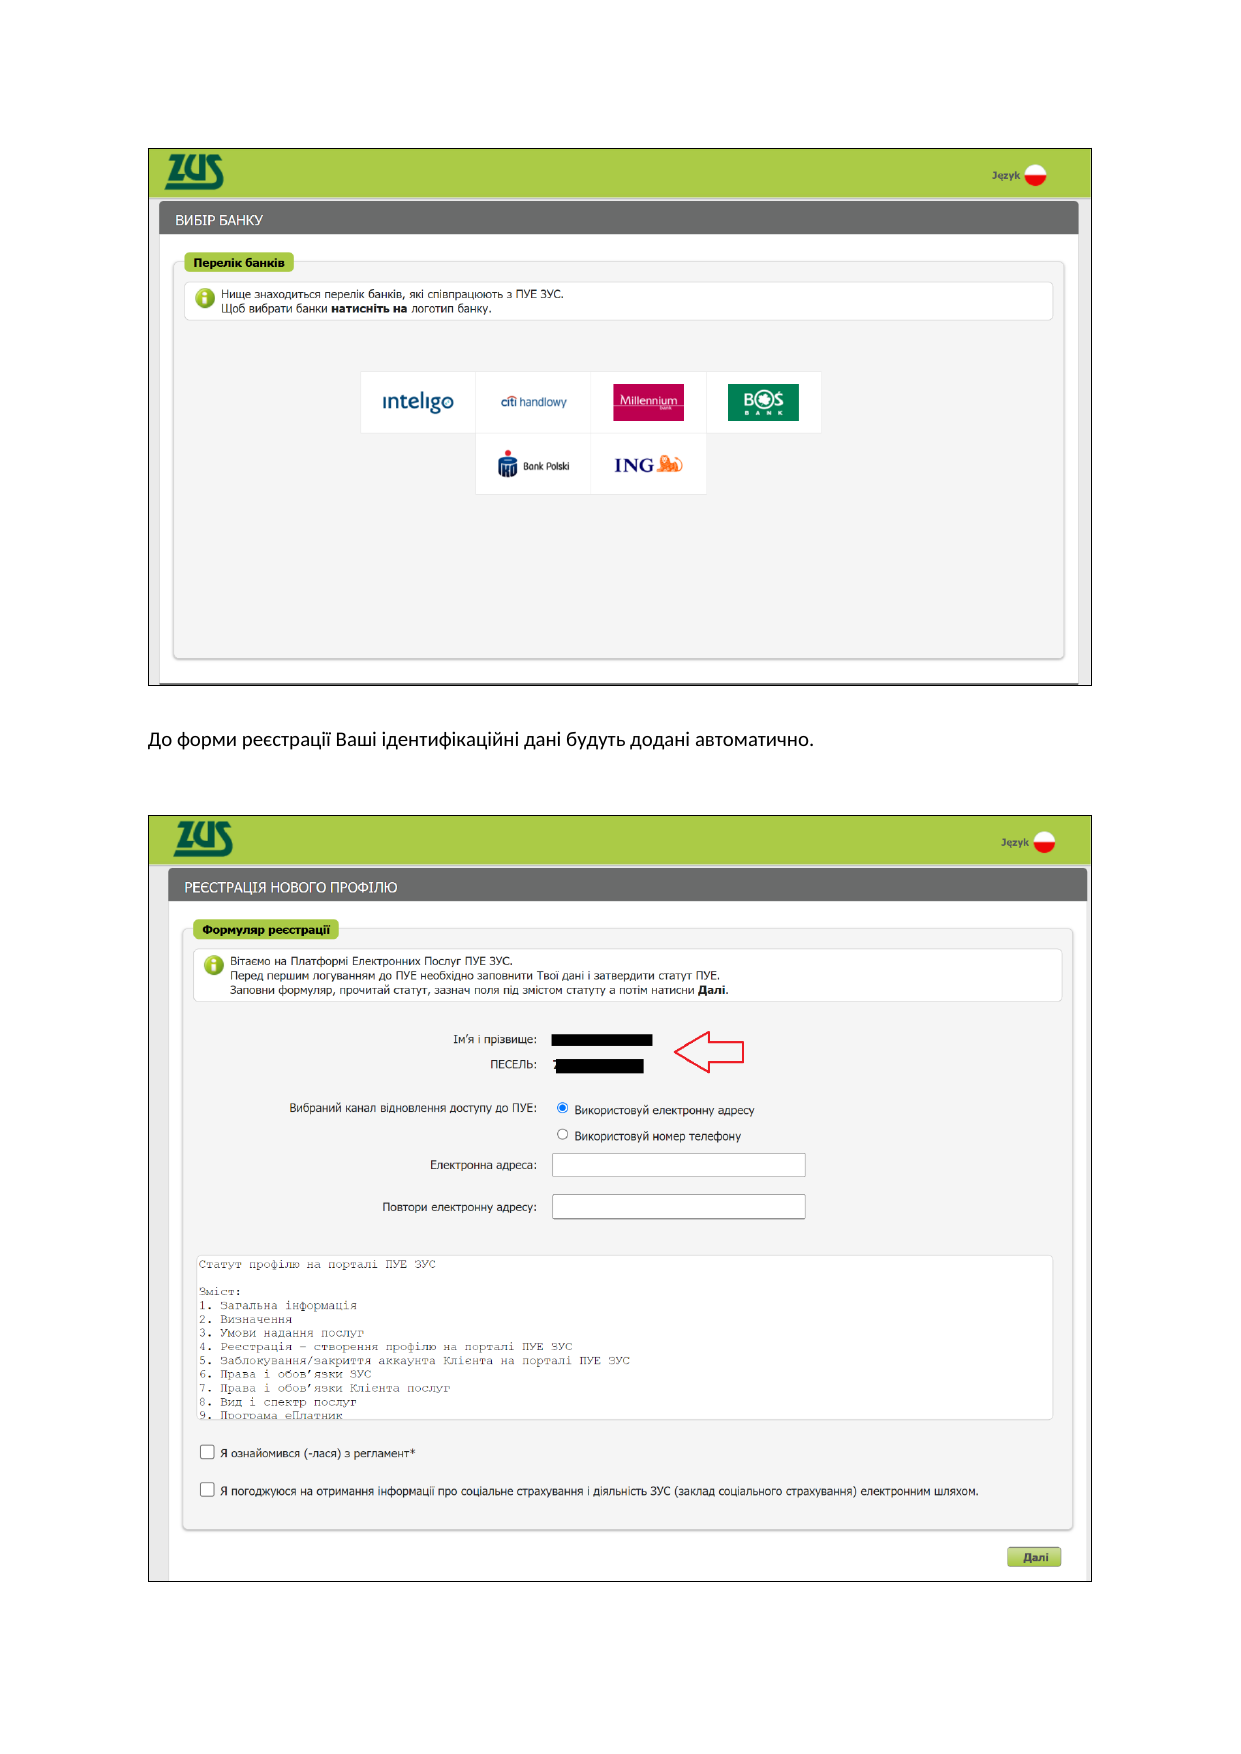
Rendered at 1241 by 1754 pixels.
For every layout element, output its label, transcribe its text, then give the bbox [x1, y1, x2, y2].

text До форми реєстрації Ваші ідентифікаційні дані будуть додані автоматично. [148, 727, 1093, 752]
picture [149, 816, 1091, 1581]
picture [149, 149, 1091, 685]
